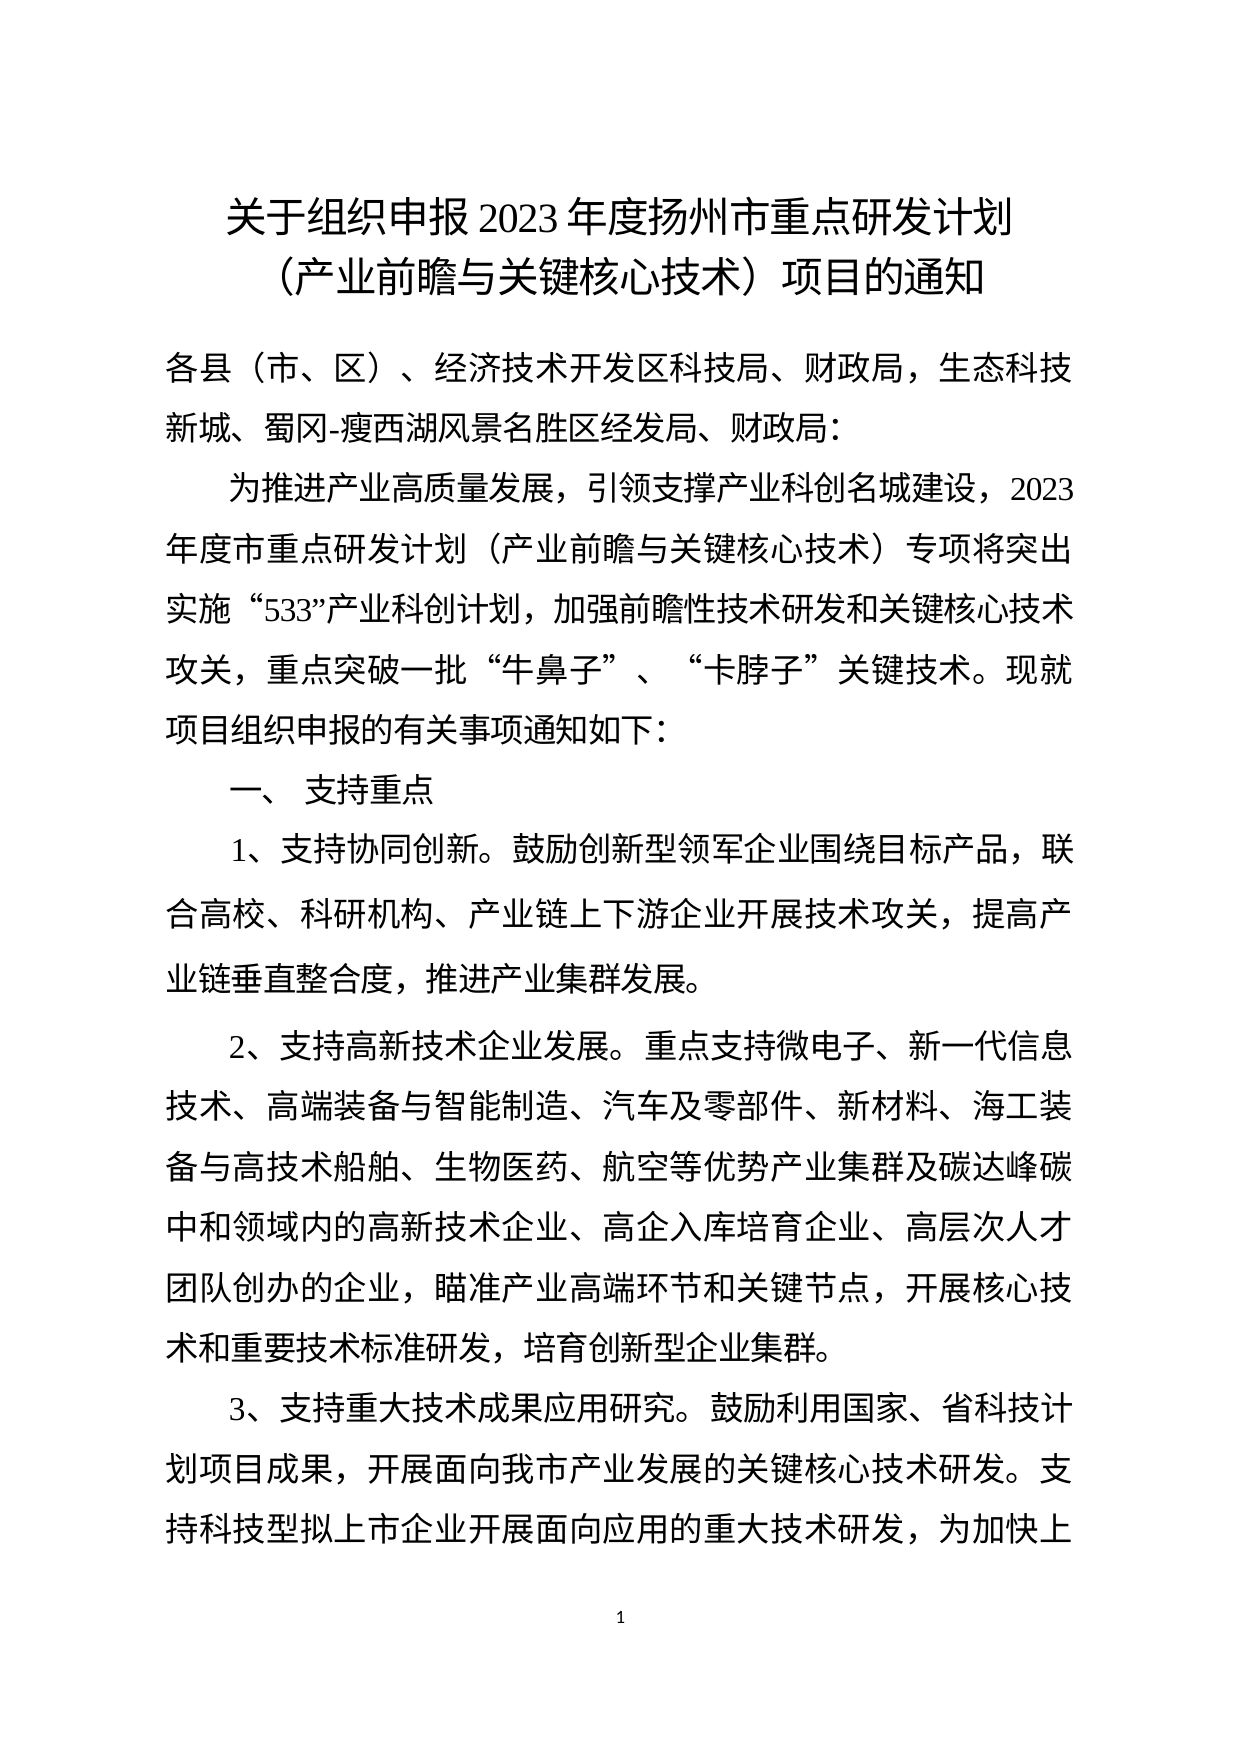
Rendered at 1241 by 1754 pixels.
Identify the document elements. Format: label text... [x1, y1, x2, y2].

list 支持重点 [229, 754, 1075, 815]
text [165, 1372, 1075, 1554]
text 为推进产业高质量发展，引领支撑产业科创名城建设，2023年度市重点研发计划（产业前瞻与关键核心技术）专项将突出实施“533”产业科创计划，加强前瞻性技术研发和关键核心技术攻关，重点突破一批“牛鼻子”、“卡脖子”关键技术。现就项目组织申报的有关事项通知如下： [165, 452, 1075, 754]
text 关于组织申报2023年度扬州市重点研发计划 [165, 184, 1075, 244]
text （产业前瞻与关键核心技术）项目的通知 [165, 244, 1075, 305]
text 各县（市、区）、经济技术开发区科技局、财政局，生态科技新城、蜀冈-瘦西湖风景名胜区经发局、财政局： [165, 332, 1075, 452]
text 2、支持高新技术企业发展。重点支持微电子、新一代信息技术、高端装备与智能制造、汽车及零部件、新材料、海工装备与高技术船舶、生物医药、航空等优势产业集群及碳达峰碳中和领域内的高新技术企业、高企入库培育企业、高层次人才团队创办的企业，瞄准产业高端环节和关键节点，开展核心技术和重要技术标准研发，培育创新型企业集群。 [165, 1010, 1075, 1372]
text 1、支持协同创新。鼓励创新型领军企业围绕目标产品，联合高校、科研机构、产业链上下游企业开展技术攻关，提高产业链垂直整合度，推进产业集群发展。 [165, 815, 1075, 1010]
